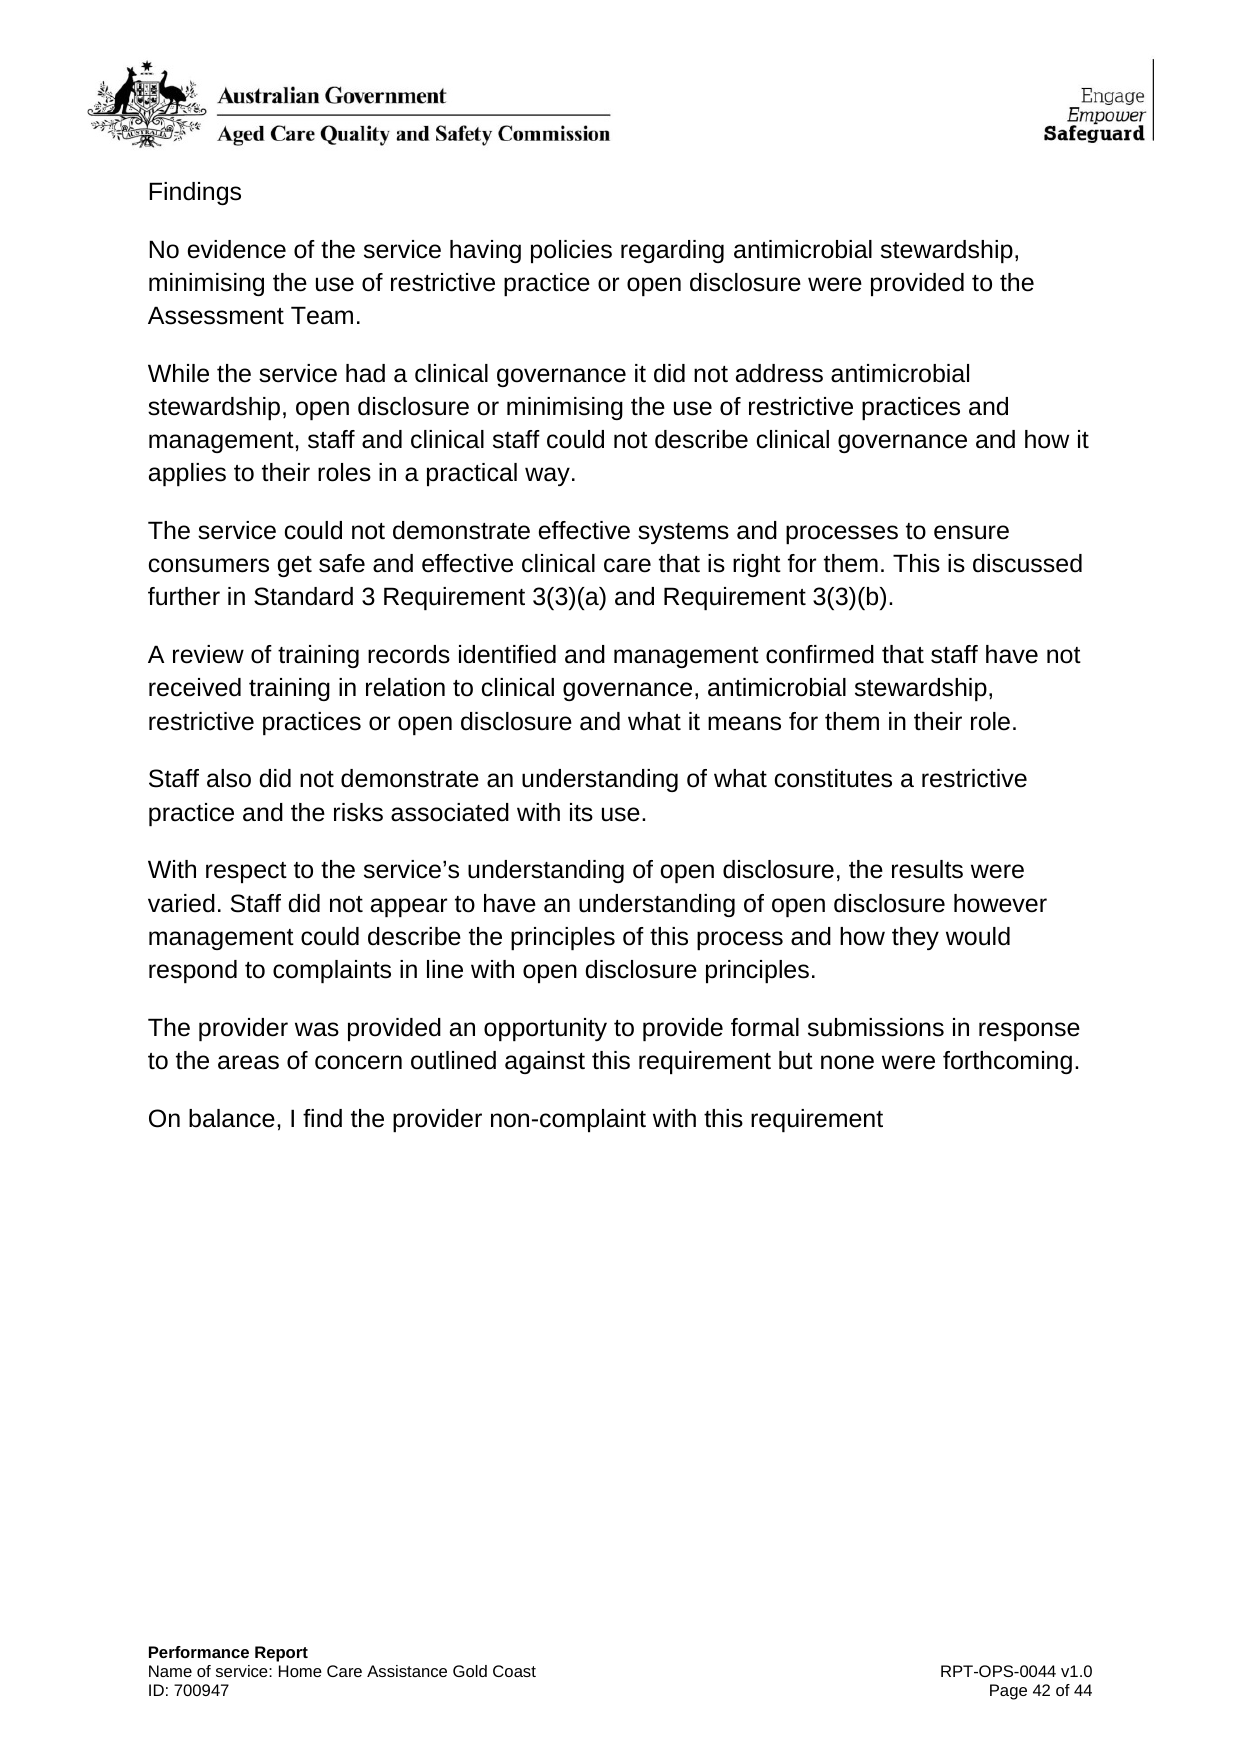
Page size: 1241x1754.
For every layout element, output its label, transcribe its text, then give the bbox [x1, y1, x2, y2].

text On balance, I find the provider non-complaint with this requirement [148, 1104, 1092, 1132]
text No evidence of the service having policies regarding antimicrobial stewardship, minimising the use of restrictive practice or open disclosure were provided to the Assessment Team. [148, 235, 1092, 330]
text While the service had a clinical governance it did not address antimicrobial stewardship, open disclosure or minimising the use of restrictive practices and management, staff and clinical staff could not describe clinical governance and how it applies to their roles in a practical way. [148, 359, 1092, 487]
text A review of training records identified and management confirmed that staff have not received training in relation to clinical governance, antimicrobial stewardship, restrictive practices or open disclosure and what it means for them in their role. [148, 640, 1092, 735]
text Staff also did not demonstrate an understanding of what constitutes a restrictive practice and the risks associated with its use. [148, 764, 1092, 826]
text The service could not demonstrate effective systems and processes to ensure consumers get safe and effective clinical care that is right for them. This is discussed further in Standard 3 Requirement 3(3)(a) and Requirement 3(3)(b). [148, 516, 1092, 611]
text The provider was provided an opportunity to provide formal submissions in response to the areas of concern outlined against this requirement but none were forthcoming. [148, 1013, 1092, 1074]
text With respect to the service’s understanding of open disclosure, the results were varied. Staff did not appear to have an understanding of open disclosure however management could describe the principles of this process and how they would respond to complaints in line with open disclosure principles. [148, 856, 1092, 983]
text Findings [148, 177, 1092, 206]
picture [1, 0, 1241, 169]
